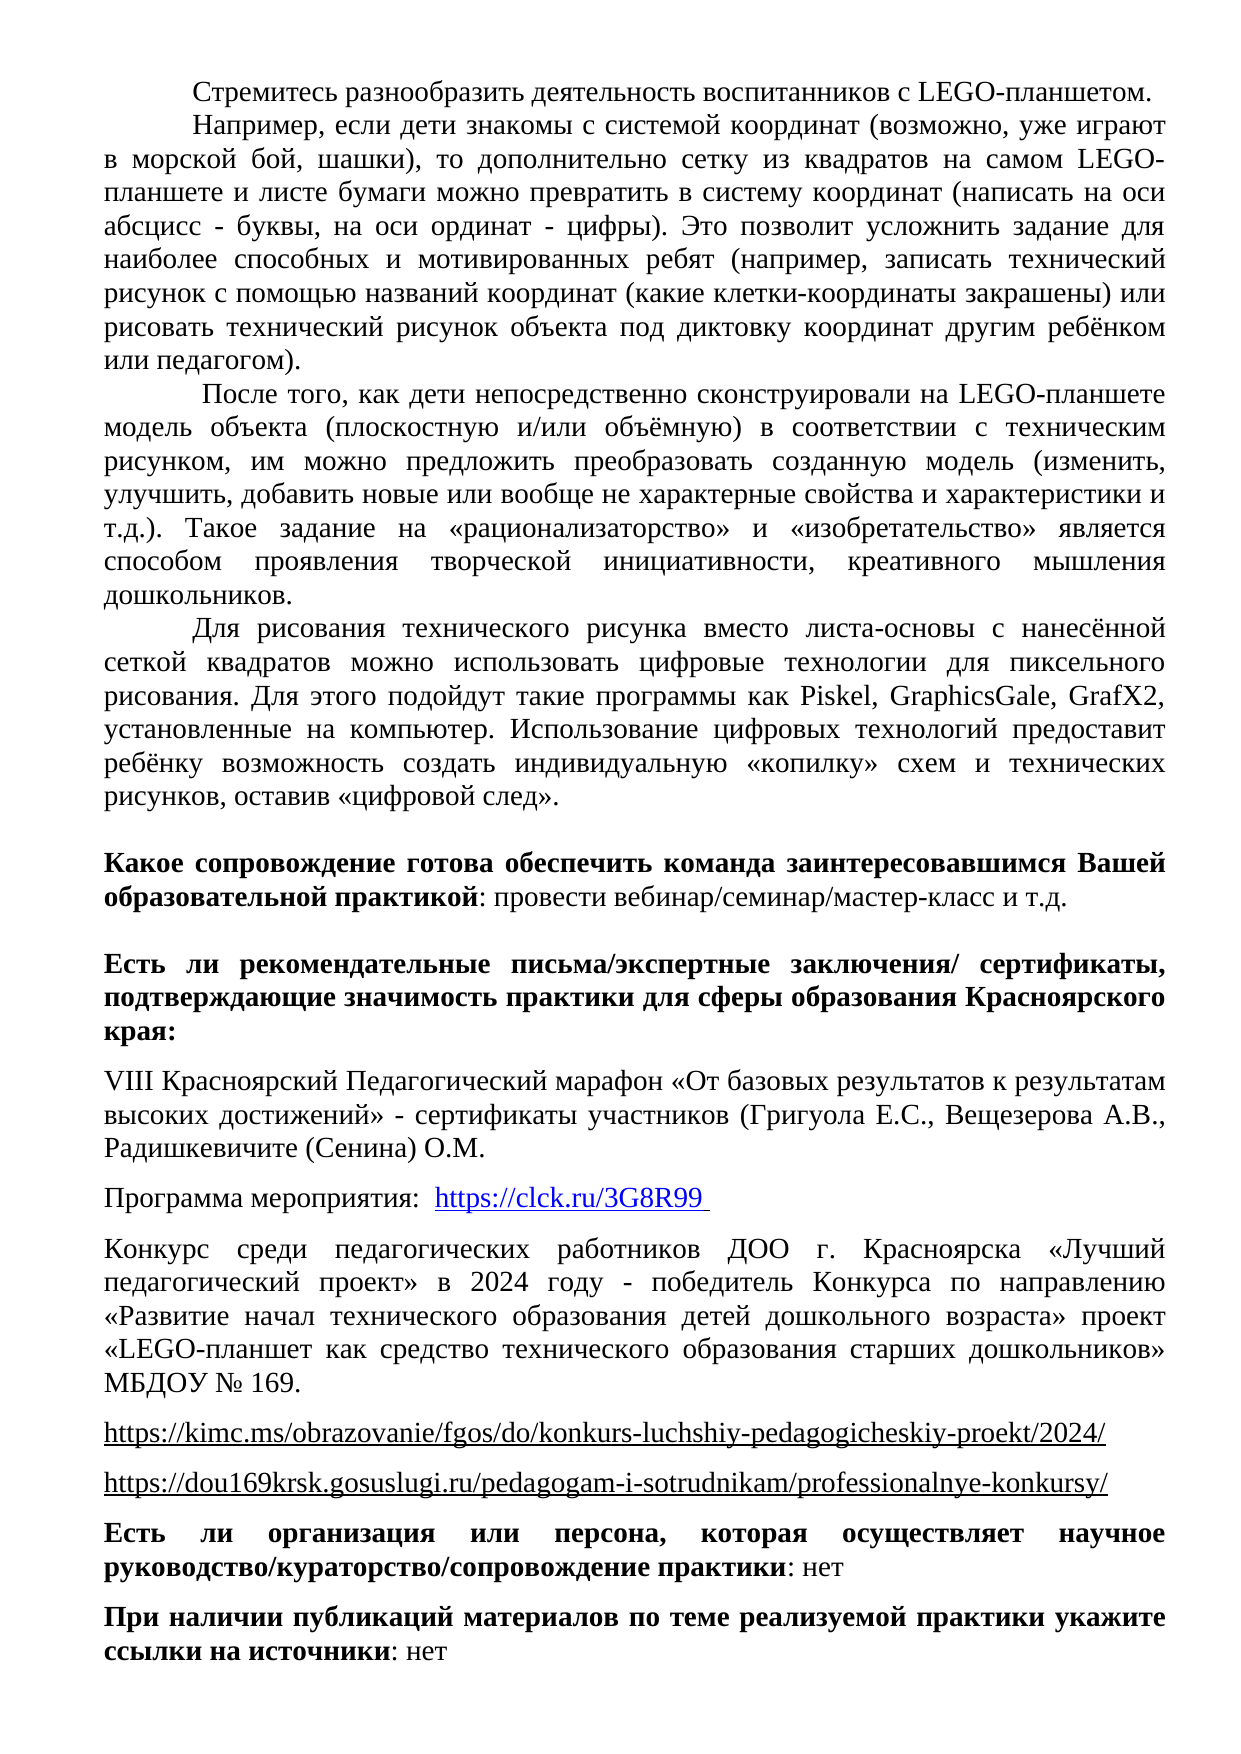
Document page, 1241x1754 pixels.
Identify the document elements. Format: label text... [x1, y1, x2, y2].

text Для рисования технического рисунка вместо листа-основы с нанесённой сеткой квадратов можно использовать цифровые технологии для пиксельного рисования. Для этого подойдут такие программы как Piskel, GraphicsGale, GrafX2, установленные на компьютер. Использование цифровых технологий предоставит ребёнку возможность создать индивидуальную «копилку» схем и технических рисунков, оставив «цифровой след». [103, 611, 1167, 812]
text Стремитесь разнообразить деятельность воспитанников с LEGO-планшетом. [103, 74, 1167, 107]
text Например, если дети знакомы с системой координат (возможно, уже играют в морской бой, шашки), то дополнительно сетку из квадратов на самом LEGO-планшете и листе бумаги можно превратить в систему координат (написать на оси абсцисс - буквы, на оси ординат - цифры). Это позволит усложнить задание для наиболее способных и мотивированных ребят (например, записать технический рисунок с помощью названий координат (какие клетки-координаты закрашены) или рисовать технический рисунок объекта под диктовку координат другим ребёнком или педагогом). [103, 107, 1167, 376]
text Есть ли рекомендательные письма/экспертные заключения/ сертификаты, подтверждающие значимость практики для сферы образования Красноярского края: [103, 946, 1167, 1047]
text Конкурс среди педагогических работников ДОО г. Красноярска «Лучший педагогический проект» в 2024 году - победитель Конкурса по направлению «Развитие начал технического образования детей дошкольного возраста» проект «LEGO-планшет как средство технического образования старших дошкольников» МБДОУ № 169. [103, 1231, 1167, 1398]
text Программа мероприятия: https://clck.ru/3G8R99 [103, 1181, 1167, 1214]
text VIII Красноярский Педагогический марафон «От базовых результатов к результатам высоких достижений» - сертификаты участников (Григуола Е.С., Вещезерова А.В., Радишкевичите (Сенина) О.М. [103, 1063, 1167, 1164]
text https://dou169krsk.gosuslugi.ru/pedagogam-i-sotrudnikam/professionalnye-konkursy/ [103, 1465, 1167, 1499]
text Есть ли организация или персона, которая осуществляет научное руководство/кураторство/сопровождение практики: нет [103, 1516, 1167, 1583]
text При наличии публикаций материалов по теме реализуемой практики укажите ссылки на источники: нет [103, 1599, 1167, 1666]
text После того, как дети непосредственно сконструировали на LEGO-планшете модель объекта (плоскостную и/или объёмную) в соответствии с техническим рисунком, им можно предложить преобразовать созданную модель (изменить, улучшить, добавить новые или вообще не характерные свойства и характеристики и т.д.). Такое задание на «рационализаторство» и «изобретательство» является способом проявления творческой инициативности, креативного мышления дошкольников. [103, 376, 1167, 611]
text Какое сопровождение готова обеспечить команда заинтересовавшимся Вашей образовательной практикой: провести вебинар/семинар/мастер-класс и т.д. [103, 845, 1167, 912]
text https://kimc.ms/obrazovanie/fgos/do/konkurs-luchshiy-pedagogicheskiy-proekt/2024/ [103, 1415, 1167, 1449]
